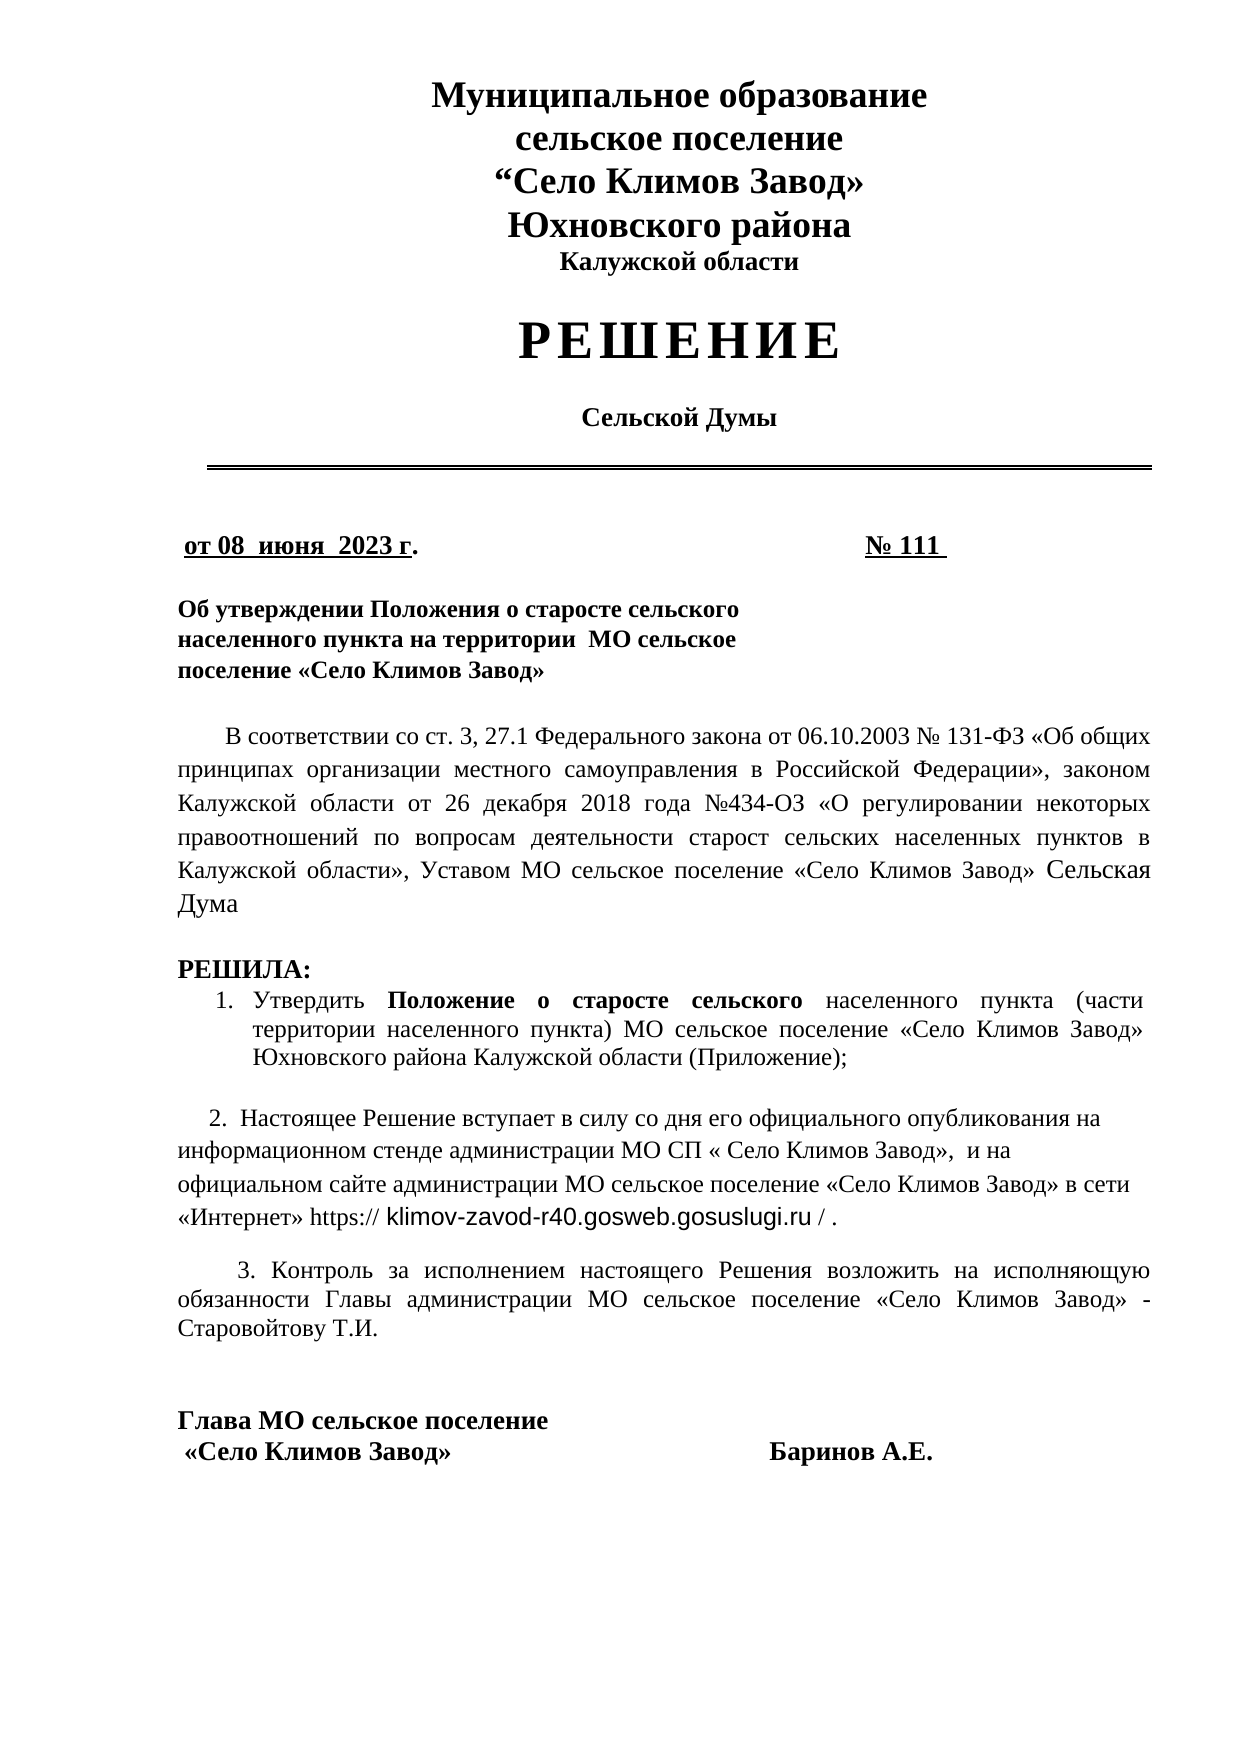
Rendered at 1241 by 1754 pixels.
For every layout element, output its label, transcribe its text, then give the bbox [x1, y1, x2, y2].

text РЕШИЛА: [177, 951, 1151, 985]
text В соответствии со ст. 3, 27.1 Федерального закона от 06.10.2003 № 131-ФЗ «Об общих принципах организации местного самоуправления в Российской Федерации», законом Калужской области от 26 декабря 2018 года №434-ОЗ «О регулировании некоторых правоотношений по вопросам деятельности старост сельских населенных пунктов в Калужской области», Уставом МО сельское поселение «Село Климов Завод» Сельская Дума [177, 718, 1151, 919]
text Калужской области [207, 245, 1152, 276]
text сельское поселение [207, 116, 1152, 159]
text Об утверждении Положения о старосте сельского населенного пункта на территории МО сельское поселение «Село Климов Завод» [177, 594, 742, 683]
text Юхновского района [207, 202, 1152, 245]
list Утвердить Положение о старосте сельского населенного пункта (части территории населенного пункта) МО сельское поселение «Село Климов Завод» Юхновского района Калужской области (Приложение); [215, 985, 1144, 1071]
text «Село Климов Завод» Баринов А.Е. [177, 1435, 1152, 1466]
text РЕШЕНИЕ [207, 307, 1152, 370]
text 2. Настоящее Решение вступает в силу со дня его официального опубликования на информационном стенде администрации МО СП « Село Климов Завод», и на официальном сайте администрации МО сельское поселение «Село Климов Завод» в сети «Интернет» https:// klimov-zavod-r40.gosweb.gosuslugi.ru / . [177, 1103, 1152, 1231]
text от 08 июня 2023 г. № 111 [177, 529, 1152, 560]
text Муниципальное образование [207, 73, 1152, 116]
text “Село Климов Завод» [207, 159, 1152, 202]
text Глава МО сельское поселение [177, 1404, 1152, 1435]
text 3. Контроль за исполнением настоящего Решения возложить на исполняющую обязанности Главы администрации МО сельское поселение «Село Климов Завод» - Старовойтову Т.И. [177, 1256, 1152, 1342]
text Сельской Думы [207, 401, 1152, 432]
